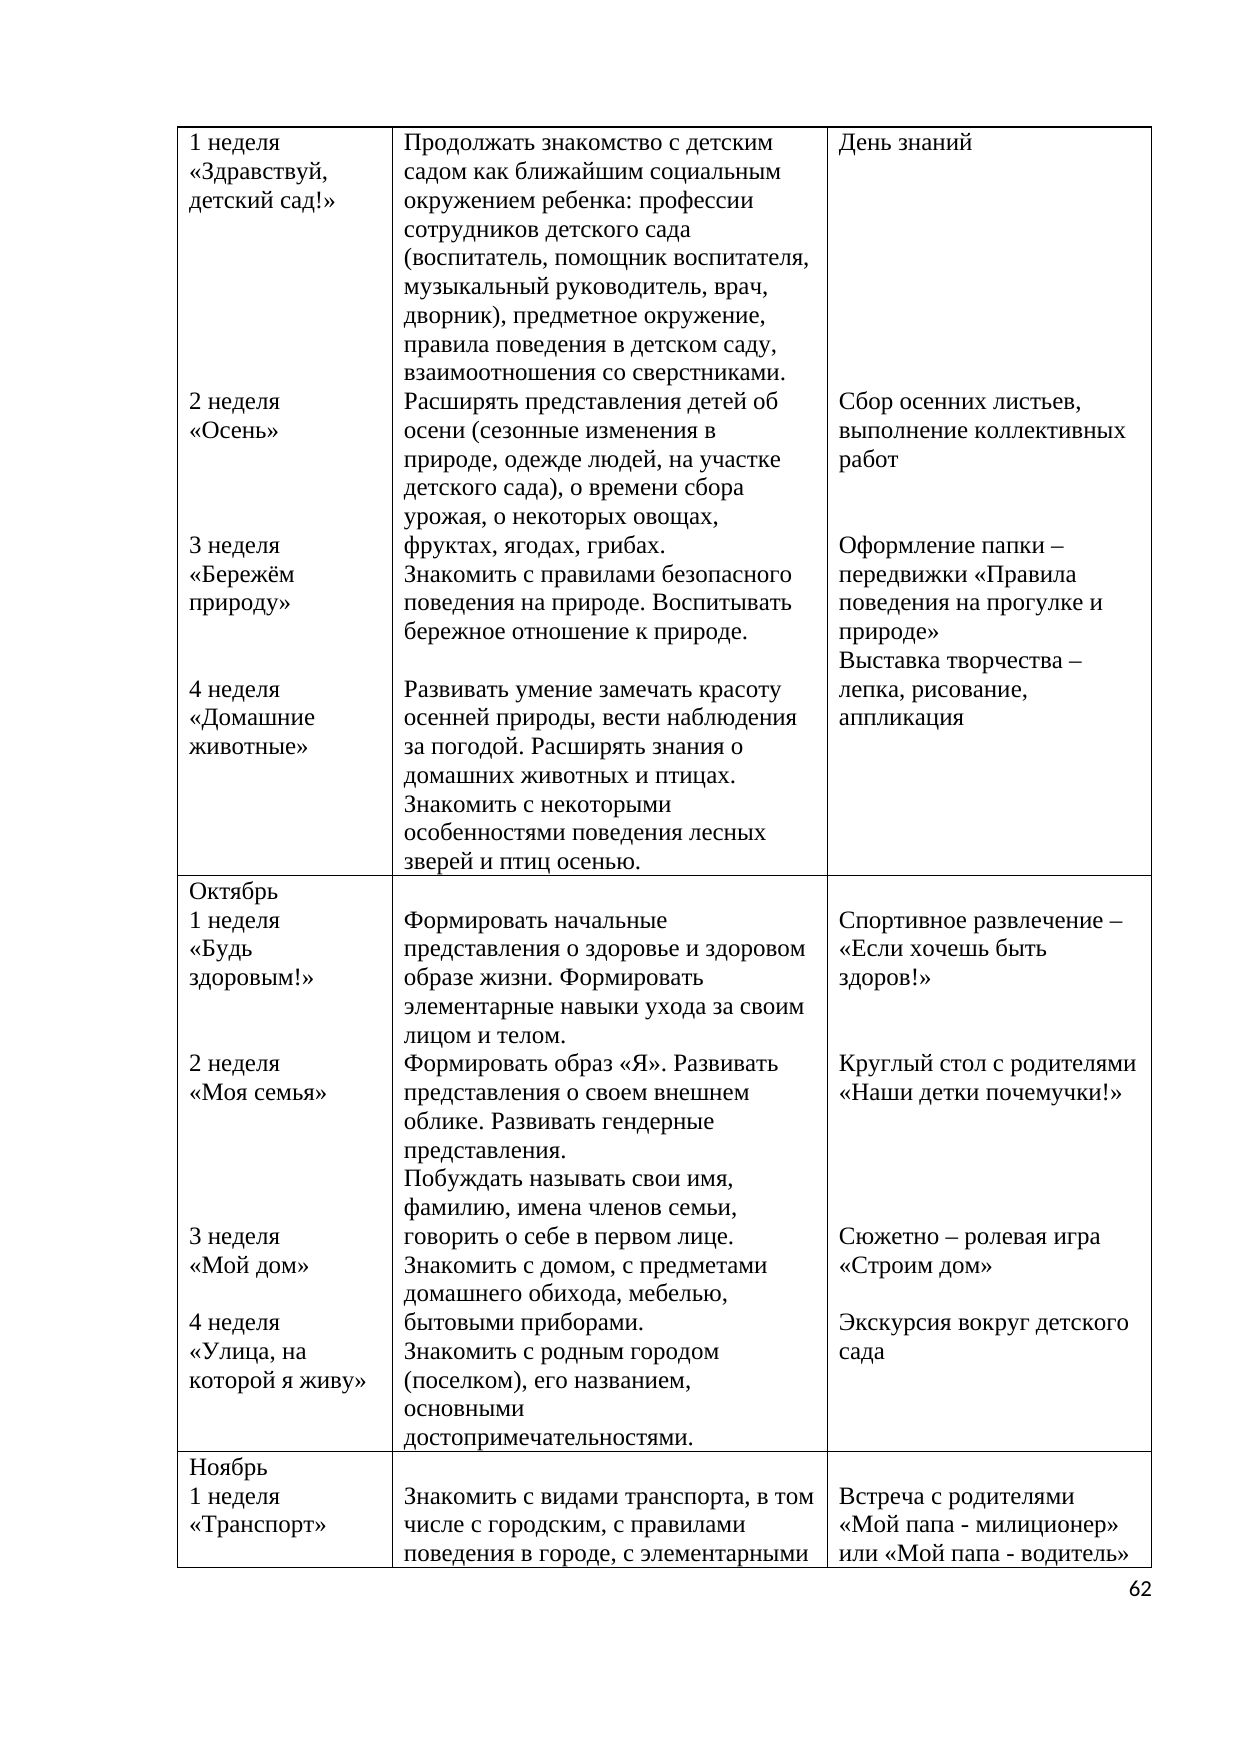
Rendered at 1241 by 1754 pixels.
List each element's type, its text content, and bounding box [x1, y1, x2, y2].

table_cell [178, 1452, 392, 1567]
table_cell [393, 1452, 827, 1567]
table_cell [828, 128, 1151, 875]
table_cell Октябрь 1 неделя «Будь здоровым!» 2 неделя «Моя семья» 3 неделя «Мой дом» 4 неделя «Улица, на которой я живу» [178, 876, 392, 1451]
table_cell Спортивное развлечение – «Если хочешь быть здоров!» Круглый стол с родителями «Наши детки почемучки!» Сюжетно – ролевая игра «Строим дом» Экскурсия вокруг детского сада [828, 876, 1151, 1451]
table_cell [178, 128, 392, 875]
table_cell Формировать начальные представления о здоровье и здоровом образе жизни. Формировать элементарные навыки ухода за своим лицом и телом. Формировать образ «Я». Развивать представления о своем внешнем облике. Развивать гендерные представления. Побуждать называть свои имя, фамилию, имена членов семьи, говорить о себе в первом лице. Знакомить с домом, с предметами домашнего обихода, мебелью, бытовыми приборами. Знакомить с родным городом (поселком), его названием, основными достопримечательностями. [393, 876, 827, 1451]
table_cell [828, 1452, 1151, 1567]
